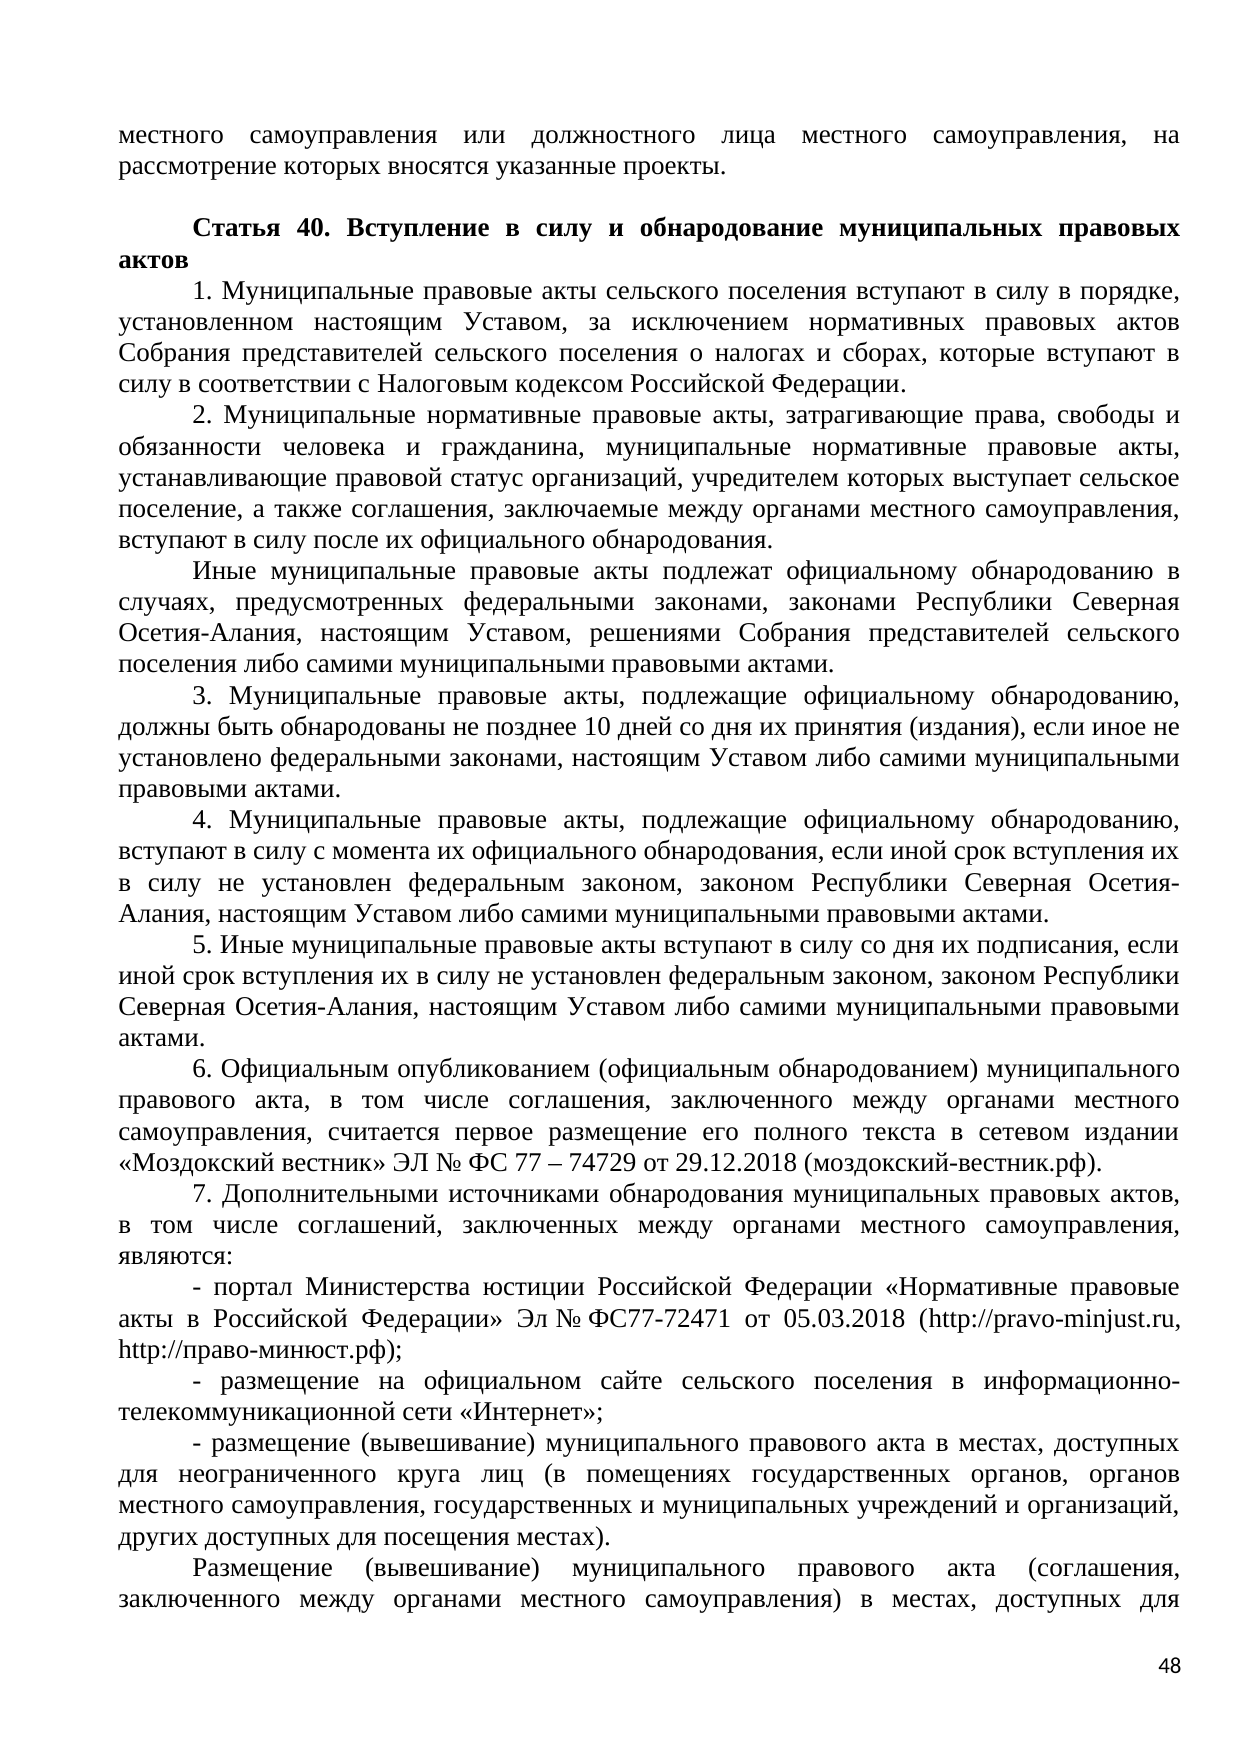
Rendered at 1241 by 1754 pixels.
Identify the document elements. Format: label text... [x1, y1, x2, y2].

text 4. Муниципальные правовые акты, подлежащие официальному обнародованию, вступают в силу с момента их официального обнародования, если иной срок вступления их в силу не установлен федеральным законом, законом Республики Северная Осетия-Алания, настоящим Уставом либо самими муниципальными правовыми актами. [118, 803, 1181, 928]
text 6. Официальным опубликованием (официальным обнародованием) муниципального правового акта, в том числе соглашения, заключенного между органами местного самоуправления, считается первое размещение его полного текста в сетевом издании «Моздокский вестник» ЭЛ № ФС 77 – 74729 от 29.12.2018 (моздокский-вестник.рф). [118, 1052, 1181, 1177]
text 7. Дополнительными источниками обнародования муниципальных правовых актов, в том числе соглашений, заключенных между органами местного самоуправления, являются: [118, 1177, 1181, 1271]
text 5. Иные муниципальные правовые акты вступают в силу со дня их подписания, если иной срок вступления их в силу не установлен федеральным законом, законом Республики Северная Осетия-Алания, настоящим Уставом либо самими муниципальными правовыми актами. [118, 928, 1181, 1052]
text Иные муниципальные правовые акты подлежат официальному обнародованию в случаях, предусмотренных федеральными законами, законами Республики Северная Осетия-Алания, настоящим Уставом, решениями Собрания представителей сельского поселения либо самими муниципальными правовыми актами. [118, 554, 1181, 679]
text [118, 1551, 1181, 1613]
text Статья 40. Вступление в силу и обнародование муниципальных правовых актов [118, 212, 1181, 274]
text - портал Министерства юстиции Российской Федерации «Нормативные правовые акты в Российской Федерации» Эл № ФС77-72471 от 05.03.2018 (http://pravo-minjust.ru, http://право-минюст.рф); [118, 1271, 1181, 1364]
text 2. Муниципальные нормативные правовые акты, затрагивающие права, свободы и обязанности человека и гражданина, муниципальные нормативные правовые акты, устанавливающие правовой статус организаций, учредителем которых выступает сельское поселение, а также соглашения, заключаемые между органами местного самоуправления, вступают в силу после их официального обнародования. [118, 398, 1181, 554]
text - размещение на официальном сайте сельского поселения в информационно-телекоммуникационной сети «Интернет»; [118, 1364, 1181, 1426]
text 1. Муниципальные правовые акты сельского поселения вступают в силу в порядке, установленном настоящим Уставом, за исключением нормативных правовых актов Собрания представителей сельского поселения о налогах и сборах, которые вступают в силу в соответствии с Налоговым кодексом Российской Федерации. [118, 274, 1181, 398]
text - размещение (вывешивание) муниципального правового акта в местах, доступных для неограниченного круга лиц (в помещениях государственных органов, органов местного самоуправления, государственных и муниципальных учреждений и организаций, других доступных для посещения местах). [118, 1426, 1181, 1551]
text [118, 118, 1181, 180]
text 3. Муниципальные правовые акты, подлежащие официальному обнародованию, должны быть обнародованы не позднее 10 дней со дня их принятия (издания), если иное не установлено федеральными законами, настоящим Уставом либо самими муниципальными правовыми актами. [118, 679, 1181, 803]
